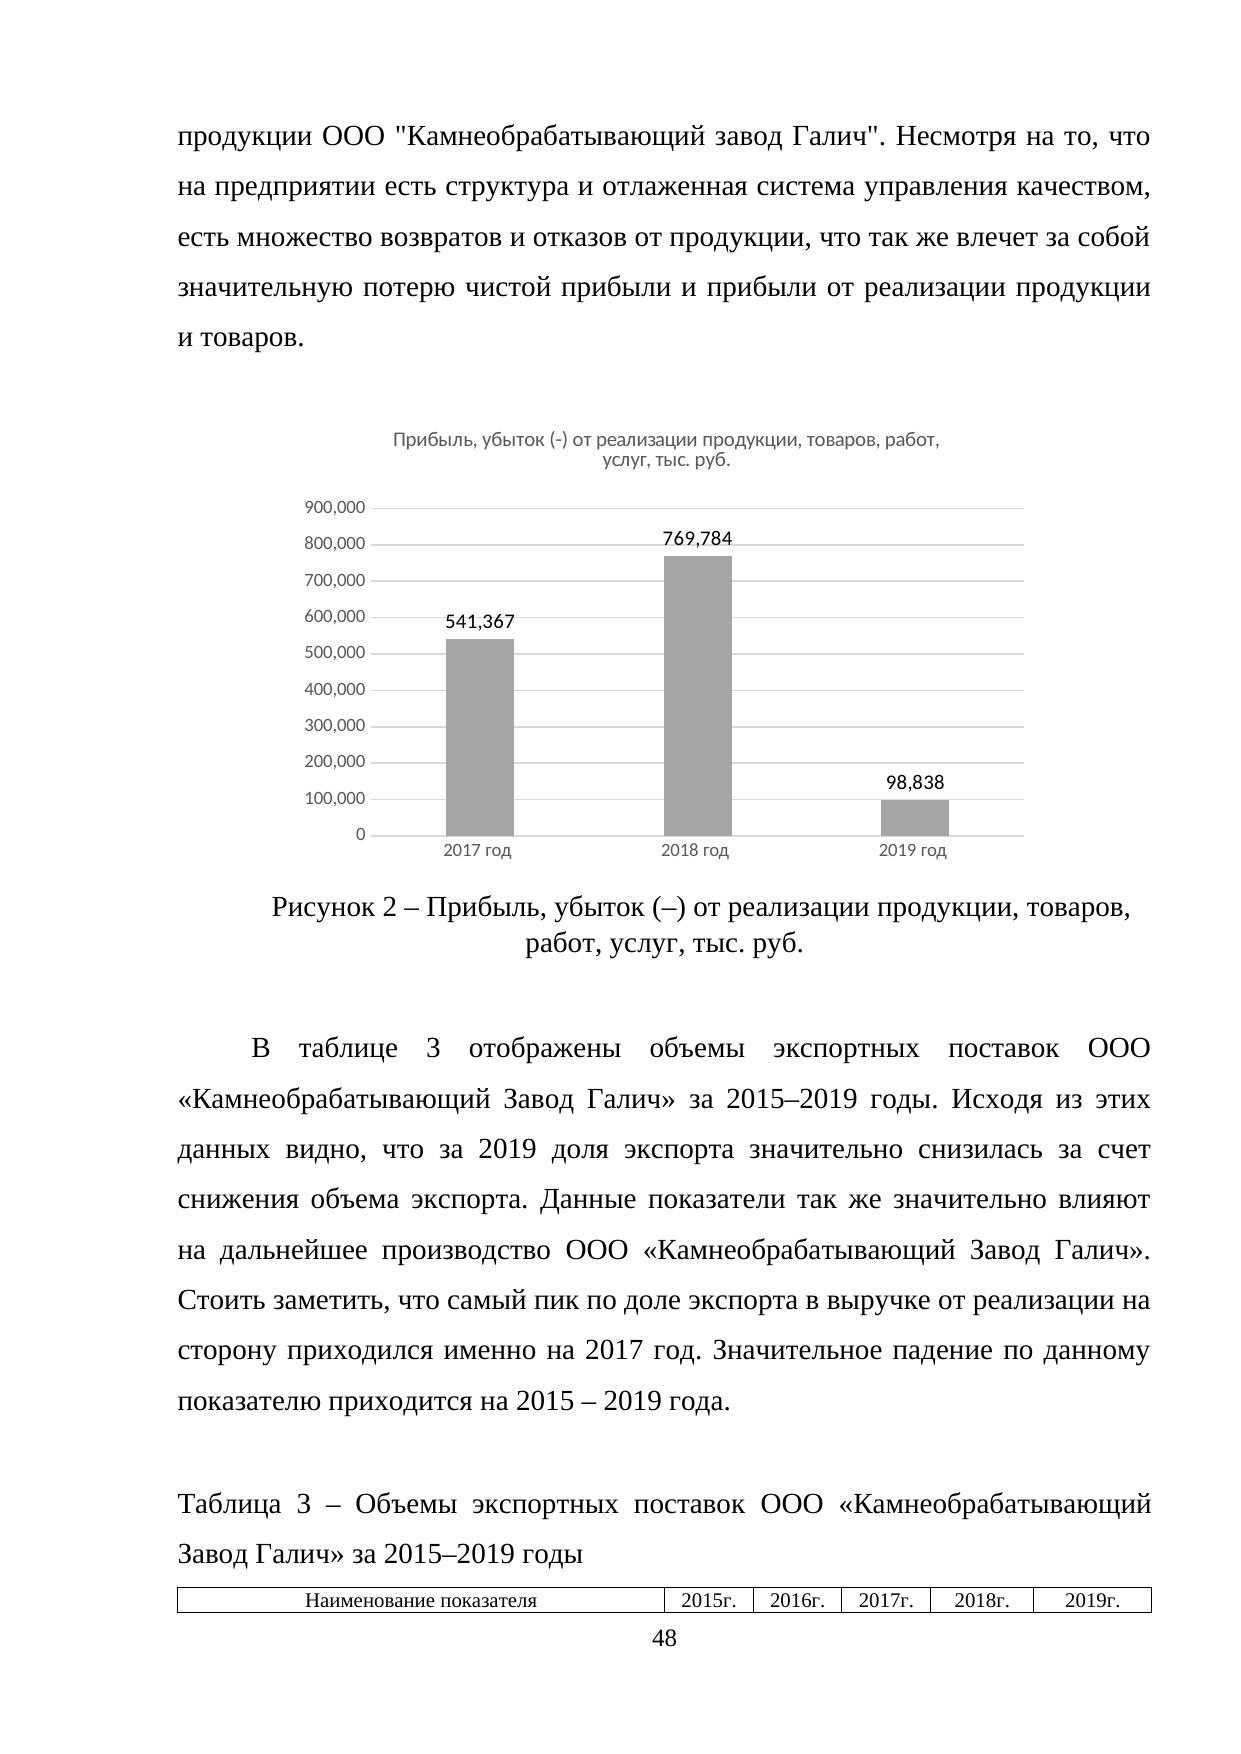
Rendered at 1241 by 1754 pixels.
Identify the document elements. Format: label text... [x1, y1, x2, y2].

table_header Наименование показателя [178, 1588, 664, 1612]
text Рисунок 2 – Прибыль, убыток (–) от реализации продукции, товаров, работ, услуг, тыс. руб. [177, 889, 1152, 958]
table_header 2015г. [665, 1588, 753, 1612]
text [177, 118, 1152, 353]
table_header 2017г. [842, 1588, 930, 1612]
title В таблице 3 отображены объемы экспортных поставок ООО «Камнеобрабатывающий Завод Галич» за 2015–2019 годы. Исходя из этих данных видно, что за 2019 доля экспорта значительно снизилась за счет снижения объема экспорта. Данные показатели так же значительно влияют на дальнейшее производство ООО «Камнеобрабатывающий Завод Галич». Стоить заметить, что самый пик по доле экспорта в выручке от реализации на сторону приходился именно на 2017 год. Значительное падение по данному показателю приходится на 2015 – 2019 года. [177, 1031, 1152, 1416]
table_header 2016г. [754, 1588, 841, 1612]
table_header 2018г. [931, 1588, 1033, 1612]
title Таблица 3 – Объемы экспортных поставок ООО «Камнеобрабатывающий Завод Галич» за 2015–2019 годы [177, 1486, 1152, 1570]
table_header 2019г. [1034, 1588, 1151, 1612]
